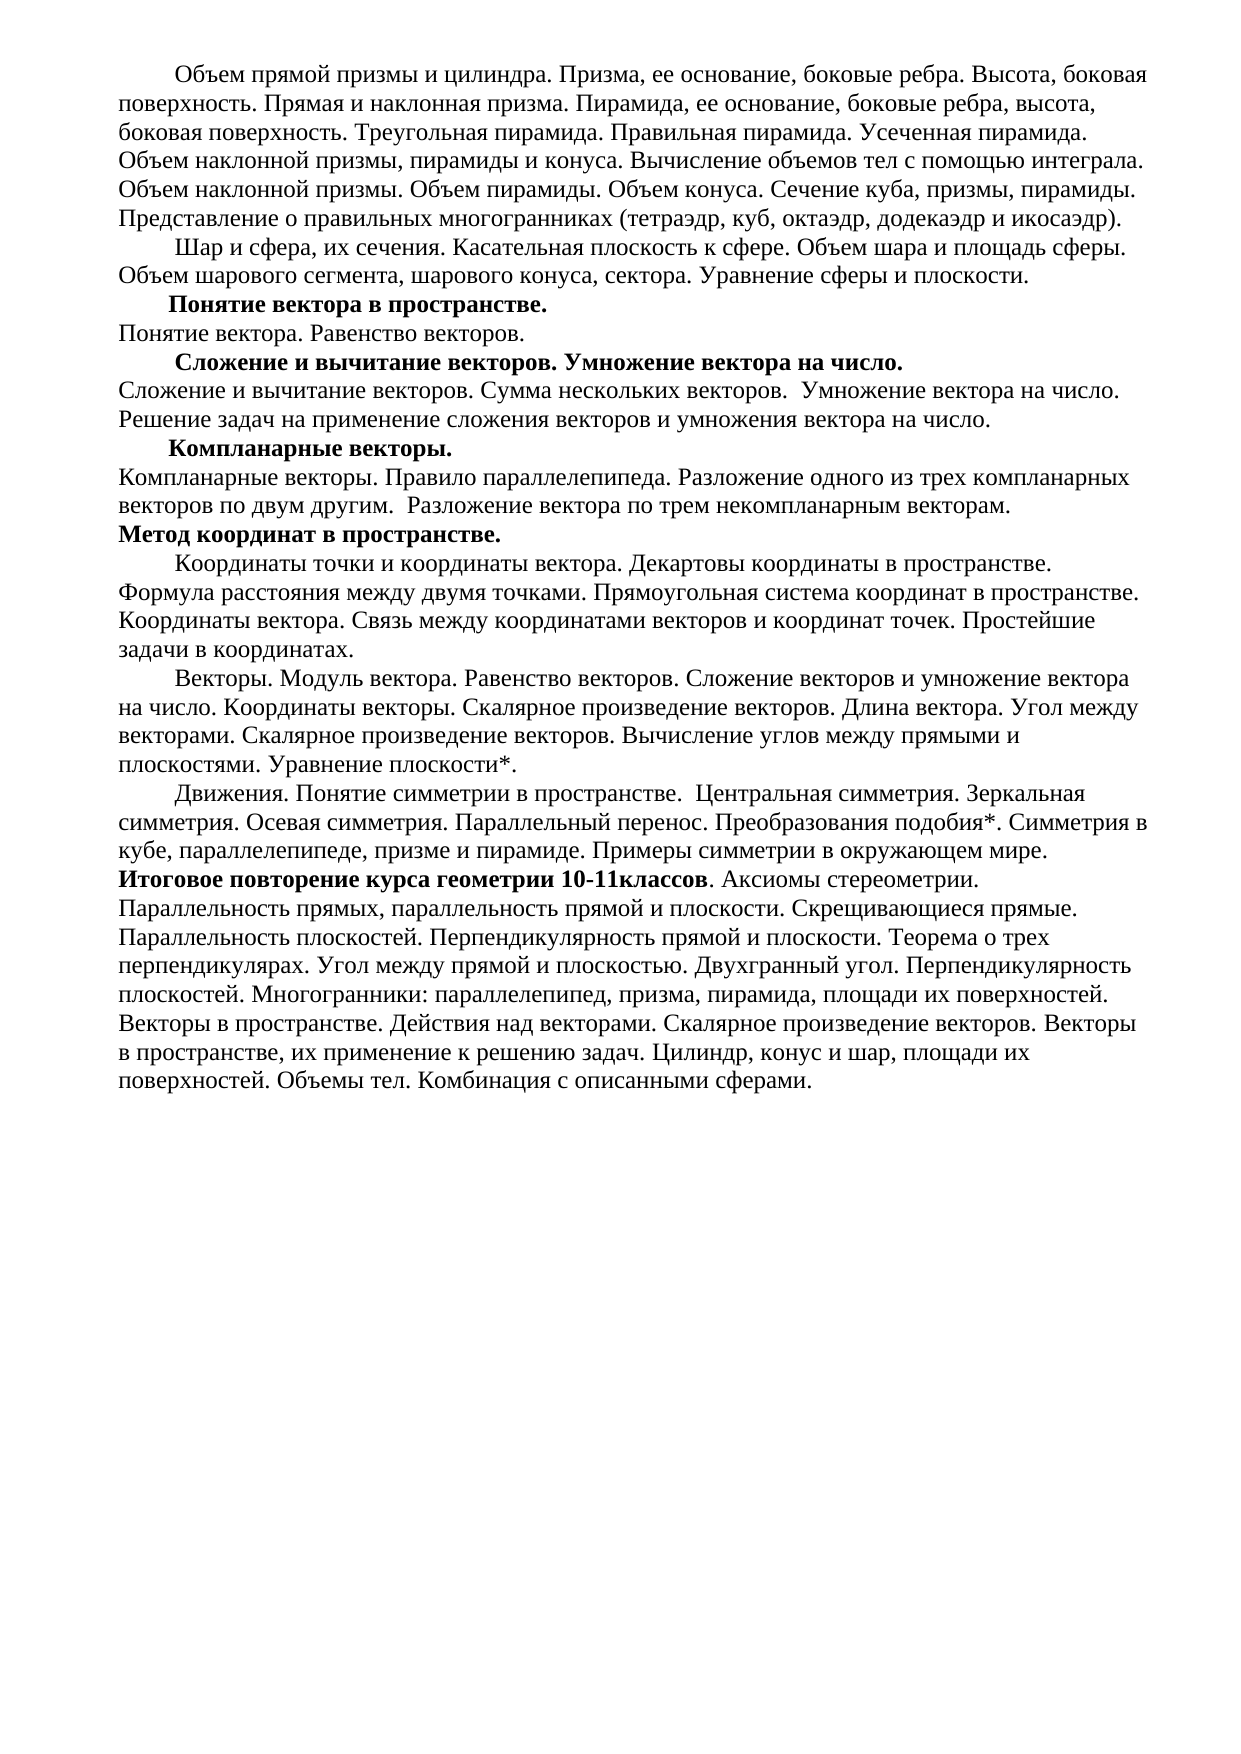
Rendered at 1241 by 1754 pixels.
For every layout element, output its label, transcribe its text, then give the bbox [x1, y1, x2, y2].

text Итоговое повторение курса геометрии 10-11классов. Аксиомы стереометрии. Параллельность прямых, параллельность прямой и плоскости. Скрещивающиеся прямые. Параллельность плоскостей. Перпендикулярность прямой и плоскости. Теорема о трех перпендикулярах. Угол между прямой и плоскостью. Двухгранный угол. Перпендикулярность плоскостей. Многогранники: параллелепипед, призма, пирамида, площади их поверхностей. Векторы в пространстве. Действия над векторами. Скалярное произведение векторов. Векторы в пространстве, их применение к решению задач. Цилиндр, конус и шар, площади их поверхностей. Объемы тел. Комбинация с описанными сферами. [118, 864, 1152, 1094]
text Понятие вектора в пространстве. [118, 289, 1152, 318]
text Векторы. Модуль вектора. Равенство векторов. Сложение векторов и умножение вектора на число. Координаты векторы. Скалярное произведение векторов. Длина вектора. Угол между векторами. Скалярное произведение векторов. Вычисление углов между прямыми и плоскостями. Уравнение плоскости*. [118, 663, 1152, 778]
text Метод координат в пространстве. [118, 519, 1152, 548]
text Компланарные векторы. Правило параллелепипеда. Разложение одного из трех компланарных векторов по двум другим. Разложение вектора по трем некомпланарным векторам. [118, 462, 1152, 519]
text Понятие вектора. Равенство векторов. [118, 318, 1152, 347]
text Движения. Понятие симметрии в пространстве. Центральная симметрия. Зеркальная симметрия. Осевая симметрия. Параллельный перенос. Преобразования подобия*. Симметрия в кубе, параллелепипеде, призме и пирамиде. Примеры симметрии в окружающем мире. [118, 778, 1152, 864]
text Сложение и вычитание векторов. Умножение вектора на число. [118, 347, 1152, 375]
text Компланарные векторы. [118, 433, 1152, 462]
text Сложение и вычитание векторов. Сумма нескольких векторов. Умножение вектора на число. Решение задач на применение сложения векторов и умножения вектора на число. [118, 375, 1152, 433]
text Координаты точки и координаты вектора. Декартовы координаты в пространстве. Формула расстояния между двумя точками. Прямоугольная система координат в пространстве. Координаты вектора. Связь между координатами векторов и координат точек. Простейшие задачи в координатах. [118, 548, 1152, 663]
text Шар и сфера, их сечения. Касательная плоскость к сфере. Объем шара и площадь сферы. Объем шарового сегмента, шарового конуса, сектора. Уравнение сферы и плоскости. [118, 232, 1152, 289]
text Объем прямой призмы и цилиндра. Призма, ее основание, боковые ребра. Высота, боковая поверхность. Прямая и наклонная призма. Пирамида, ее основание, боковые ребра, высота, боковая поверхность. Треугольная пирамида. Правильная пирамида. Усеченная пирамида. Объем наклонной призмы, пирамиды и конуса. Вычисление объемов тел с помощью интеграла. Объем наклонной призмы. Объем пирамиды. Объем конуса. Сечение куба, призмы, пирамиды. Представление о правильных многогранниках (тетраэдр, куб, октаэдр, додекаэдр и икосаэдр). [118, 59, 1152, 232]
